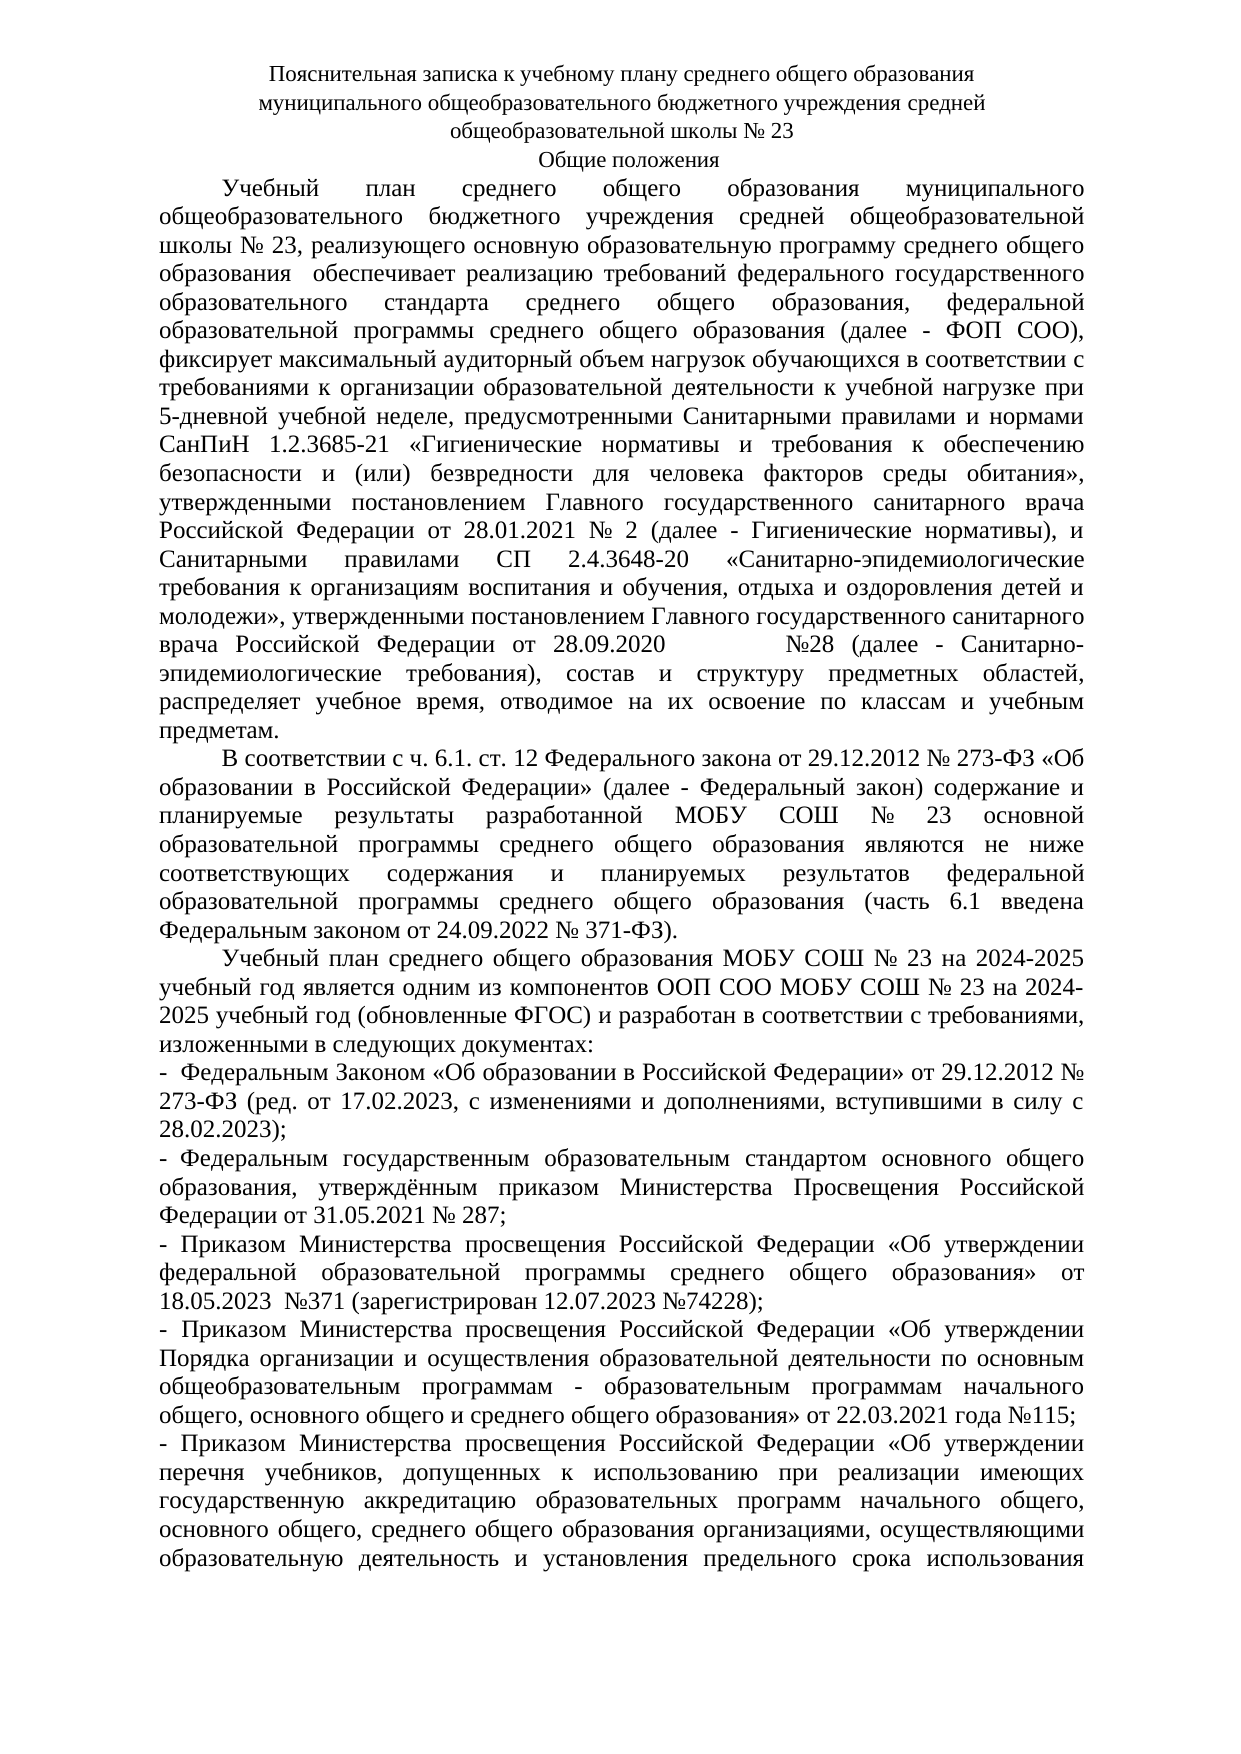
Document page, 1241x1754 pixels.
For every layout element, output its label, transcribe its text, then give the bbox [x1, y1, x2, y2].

text В соответствии с ч. 6.1. ст. 12 Федерального закона от 29.12.2012 № 273-ФЗ «Об образовании в Российской Федерации» (далее - Федеральный закон) содержание и планируемые результаты разработанной МОБУ СОШ № 23 основной образовательной программы среднего общего образования являются не ниже соответствующих содержания и планируемых результатов федеральной образовательной программы среднего общего образования (часть 6.1 введена Федеральным законом от 24.09.2022 № 371-ФЗ). [159, 744, 1085, 944]
text Пояснительная записка к учебному плану среднего общего образования муниципального общеобразовательного бюджетного учреждения средней общеобразовательной школы № 23 [159, 59, 1085, 145]
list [159, 1429, 1085, 1572]
list Приказом Министерства просвещения Российской Федерации «Об утверждении Порядка организации и осуществления образовательной деятельности по основным общеобразовательным программам - образовательным программам начального общего, основного общего и среднего общего образования» от 22.03.2021 года №115; [159, 1315, 1085, 1429]
text Учебный план среднего общего образования МОБУ СОШ № 23 на 2024-2025 учебный год является одним из компонентов ООП СОО МОБУ СОШ № 23 на 2024-2025 учебный год (обновленные ФГОС) и разработан в соответствии с требованиями, изложенными в следующих документах: [159, 944, 1085, 1058]
list Федеральным государственным образовательным стандартом основного общего образования, утверждённым приказом Министерства Просвещения Российской Федерации от 31.05.2021 № 287; [159, 1144, 1085, 1229]
text Учебный план среднего общего образования муниципального общеобразовательного бюджетного учреждения средней общеобразовательной школы № 23, реализующего основную образовательную программу среднего общего образования обеспечивает реализацию требований федерального государственного образовательного стандарта среднего общего образования, федеральной образовательной программы среднего общего образования (далее - ФОП СОО), фиксирует максимальный аудиторный объем нагрузок обучающихся в соответствии с требованиями к организации образовательной деятельности к учебной нагрузке при 5-дневной учебной неделе, предусмотренными Санитарными правилами и нормами СанПиН 1.2.3685-21 «Гигиенические нормативы и требования к обеспечению безопасности и (или) безвредности для человека факторов среды обитания», утвержденными постановлением Главного государственного санитарного врача Российской Федерации от 28.01.2021 № 2 (далее - Гигиенические нормативы), и Санитарными правилами СП 2.4.3648-20 «Санитарно-эпидемиологические требования к организациям воспитания и обучения, отдыха и оздоровления детей и молодежи», утвержденными постановлением Главного государственного санитарного врача Российской Федерации от 28.09.2020 №28 (далее - Санитарно-эпидемиологические требования), состав и структуру предметных областей, распределяет учебное время, отводимое на их освоение по классам и учебным предметам. [159, 173, 1085, 744]
list Федеральным Законом «Об образовании в Российской Федерации» от 29.12.2012 № 273-ФЗ (ред. от 17.02.2023, с изменениями и дополнениями, вступившими в силу с 28.02.2023); [159, 1058, 1085, 1144]
list Приказом Министерства просвещения Российской Федерации «Об утверждении федеральной образовательной программы среднего общего образования» от 18.05.2023 №371 (зарегистрирован 12.07.2023 №74228); [159, 1229, 1085, 1315]
text Общие положения [538, 145, 1085, 173]
